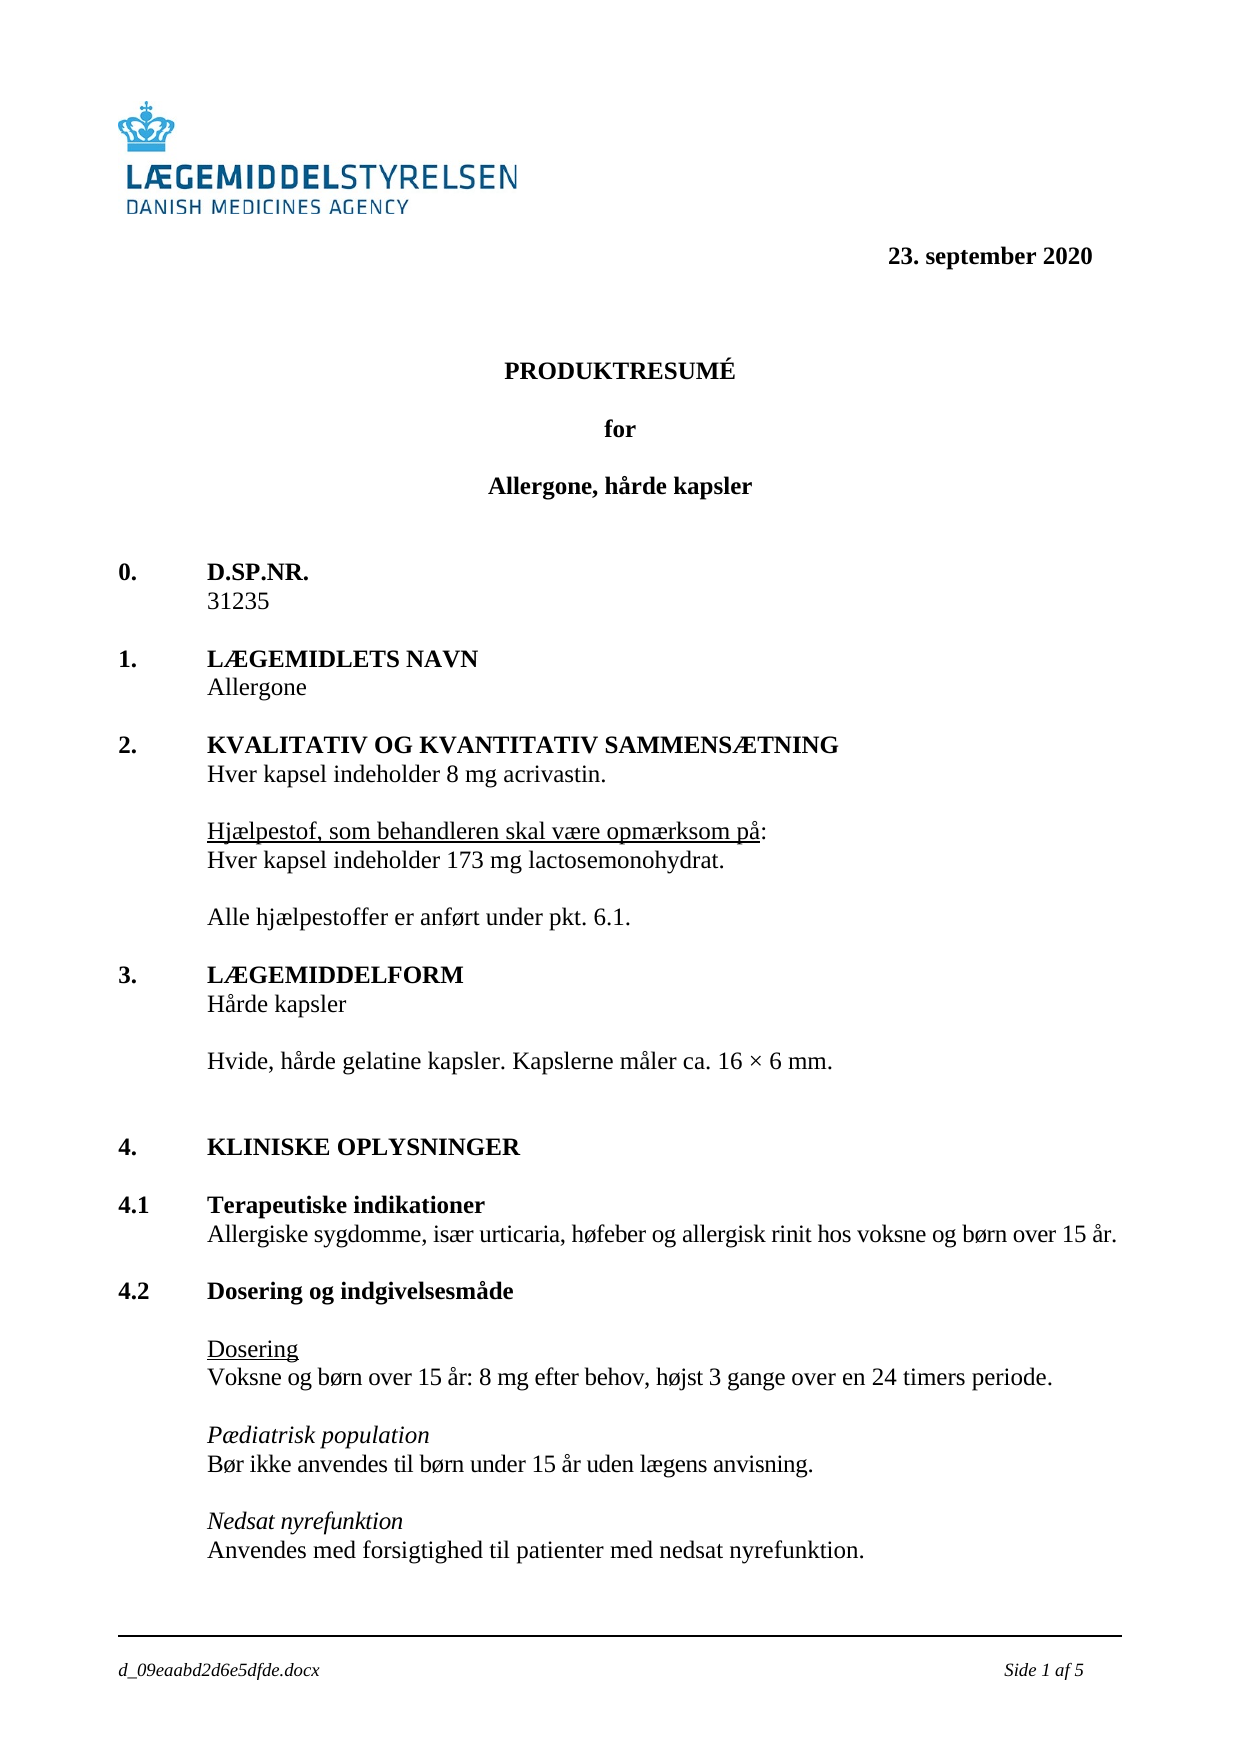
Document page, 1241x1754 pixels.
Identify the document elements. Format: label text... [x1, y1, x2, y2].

text Hårde kapsler [207, 989, 1122, 1017]
text Allergone, hårde kapsler [118, 471, 1122, 500]
text 0. D.SP.NR. [118, 557, 1122, 586]
text Alle hjælpestoffer er anført under pkt. 6.1. [207, 902, 1122, 931]
text 4.2 Dosering og indgivelsesmåde [118, 1276, 1122, 1305]
text Anvendes med forsigtighed til patienter med nedsat nyrefunktion. [207, 1535, 1122, 1564]
text Hjælpestof, som behandleren skal være opmærksom på: [207, 816, 1122, 845]
text Hver kapsel indeholder 8 mg acrivastin. [207, 759, 1122, 787]
text for [118, 414, 1122, 442]
title 23. september 2020 [118, 241, 1122, 270]
text Allergiske sygdomme, især urticaria, høfeber og allergisk rinit hos voksne og børn over 15 år. [207, 1219, 1122, 1247]
text Hvide, hårde gelatine kapsler. Kapslerne måler ca. 16 × 6 mm. [207, 1046, 1122, 1075]
text Pædiatrisk population [207, 1420, 1122, 1449]
text 1. LÆGEMIDLETS NAVN [118, 644, 1122, 672]
text 4.1 Terapeutiske indikationer [118, 1190, 1122, 1219]
picture [118, 101, 517, 214]
text PRODUKTRESUMÉ [118, 356, 1122, 385]
text Allergone [207, 672, 1122, 701]
text Bør ikke anvendes til børn under 15 år uden lægens anvisning. [207, 1449, 1122, 1477]
text 4. KLINISKE OPLYSNINGER [118, 1132, 1122, 1161]
text 3. LÆGEMIDDELFORM [118, 960, 1122, 989]
text Nedsat nyrefunktion [207, 1506, 1122, 1535]
text 2. KVALITATIV OG KVANTITATIV SAMMENSÆTNING [118, 730, 1122, 759]
text Dosering [207, 1334, 1122, 1362]
text 31235 [207, 586, 1122, 615]
text Voksne og børn over 15 år: 8 mg efter behov, højst 3 gange over en 24 timers periode. [207, 1362, 1122, 1391]
text Hver kapsel indeholder 173 mg lactosemonohydrat. [207, 845, 1122, 874]
